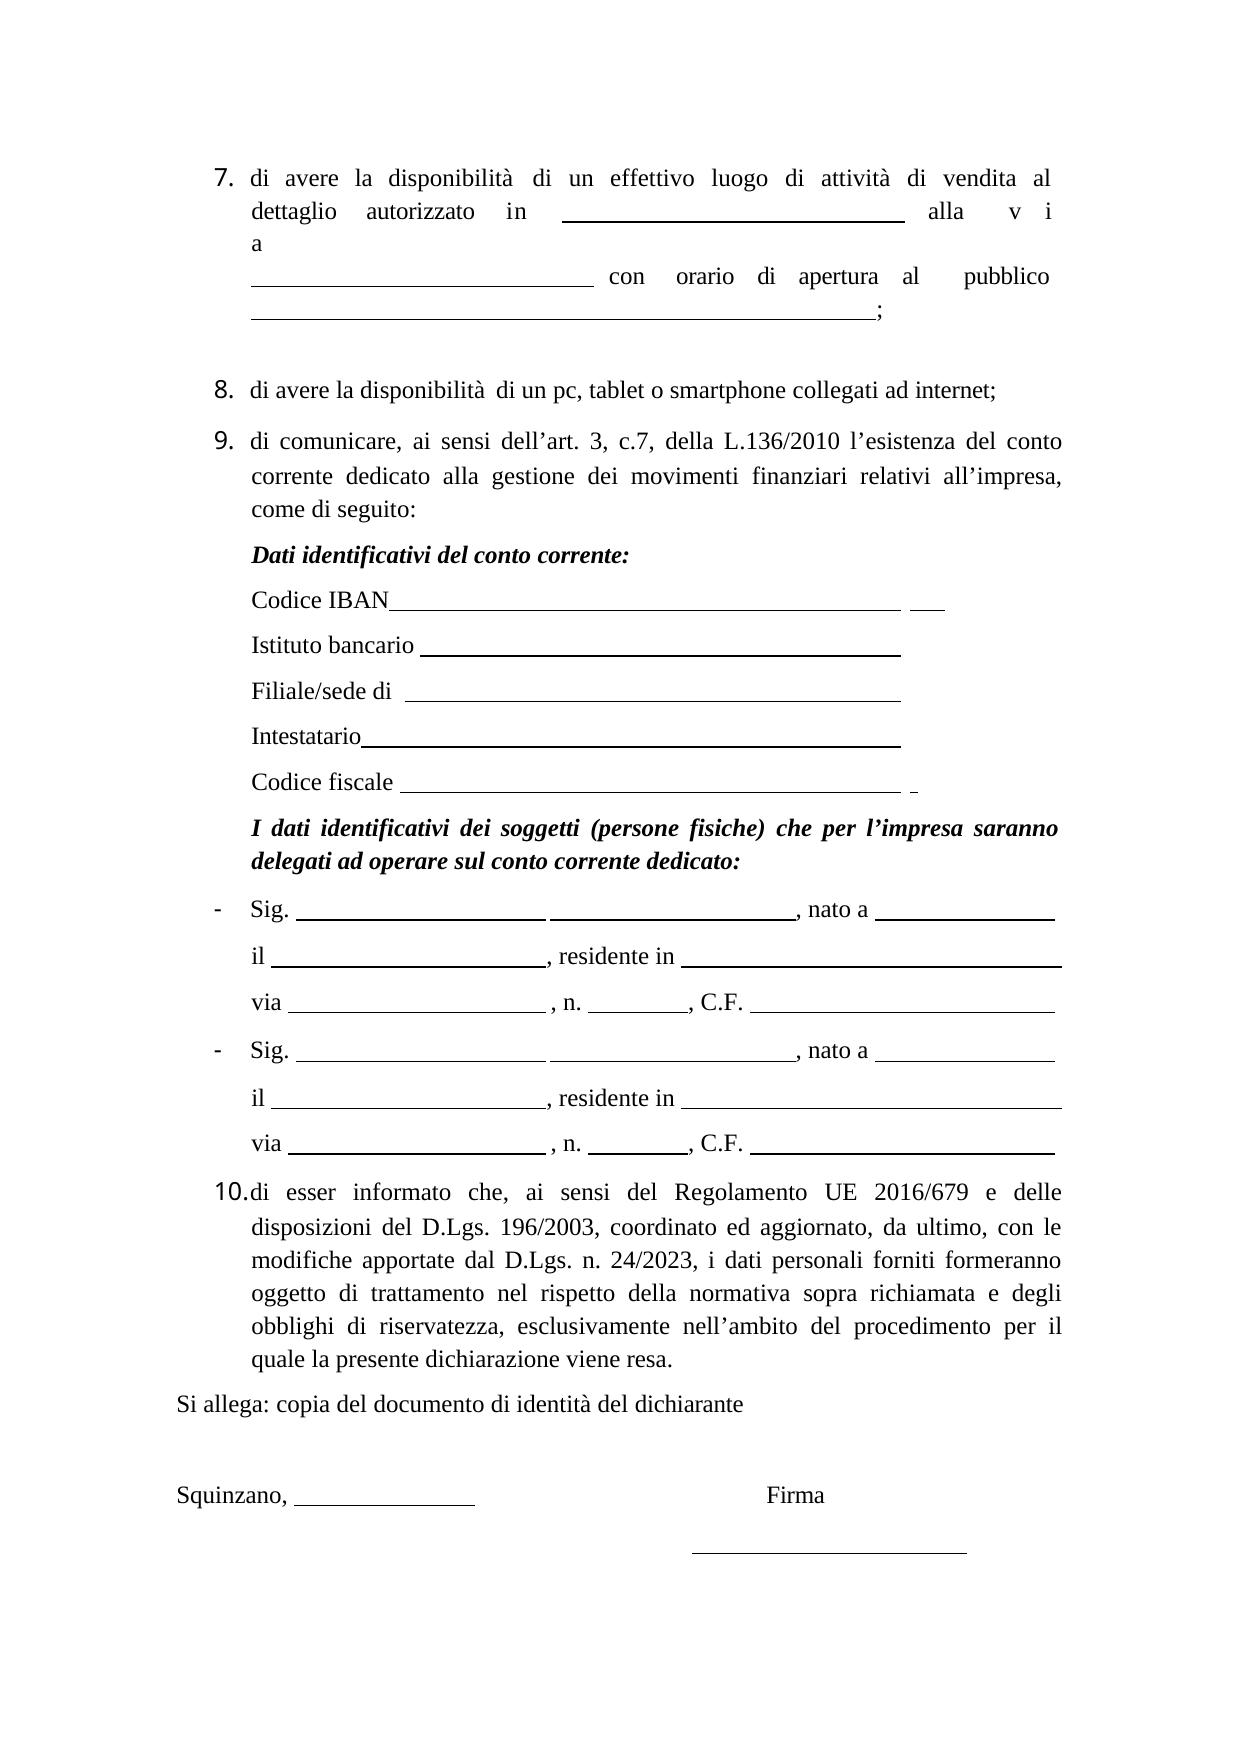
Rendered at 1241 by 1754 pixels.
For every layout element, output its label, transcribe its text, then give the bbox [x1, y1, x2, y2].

text ; [251, 294, 1063, 322]
list Sig. , nato a il , residente in via , n. , C.F. [213, 891, 1062, 1016]
list di comunicare, ai sensi dell’art. 3, c.7, della L.136/2010 l’esistenza del conto corrente dedicato alla gestione dei movimenti finanziari relativi all’impresa, come di seguito: [213, 423, 1063, 523]
list di esser informato che, ai sensi del Regolamento UE 2016/679 e delle disposizioni del D.Lgs. 196/2003, coordinato ed aggiornato, da ultimo, con le modifiche apportate dal D.Lgs. n. 24/2023, i dati personali forniti formeranno oggetto di trattamento nel rispetto della normativa sopra richiamata e degli obblighi di riservatezza, esclusivamente nell’ambito del procedimento per il quale la presente dichiarazione viene resa. [213, 1174, 1063, 1373]
list Sig. , nato a il , residente in via , n. , C.F. [213, 1032, 1062, 1157]
subtitle I dati identificativi dei soggetti (persone fisiche) che per l’impresa saranno delegati ad operare sul conto corrente dedicato: [251, 813, 1063, 875]
text Si allega: copia del documento di identità del dichiarante [176, 1389, 1063, 1417]
subtitle Dati identificativi del conto corrente: [251, 540, 1063, 569]
text Codice IBAN Istituto bancario Filiale/sede di Intestatario Codice fiscale [251, 585, 945, 795]
text con orario di apertura al pubblico [251, 261, 1063, 289]
text Squinzano, Firma [176, 1480, 1063, 1509]
list di avere la disponibilità di un effettivo luogo di attività di vendita al dettaglio autorizzato in alla v i a [213, 159, 1052, 257]
list di avere la disponibilità di un pc, tablet o smartphone collegati ad internet; [213, 372, 1063, 406]
